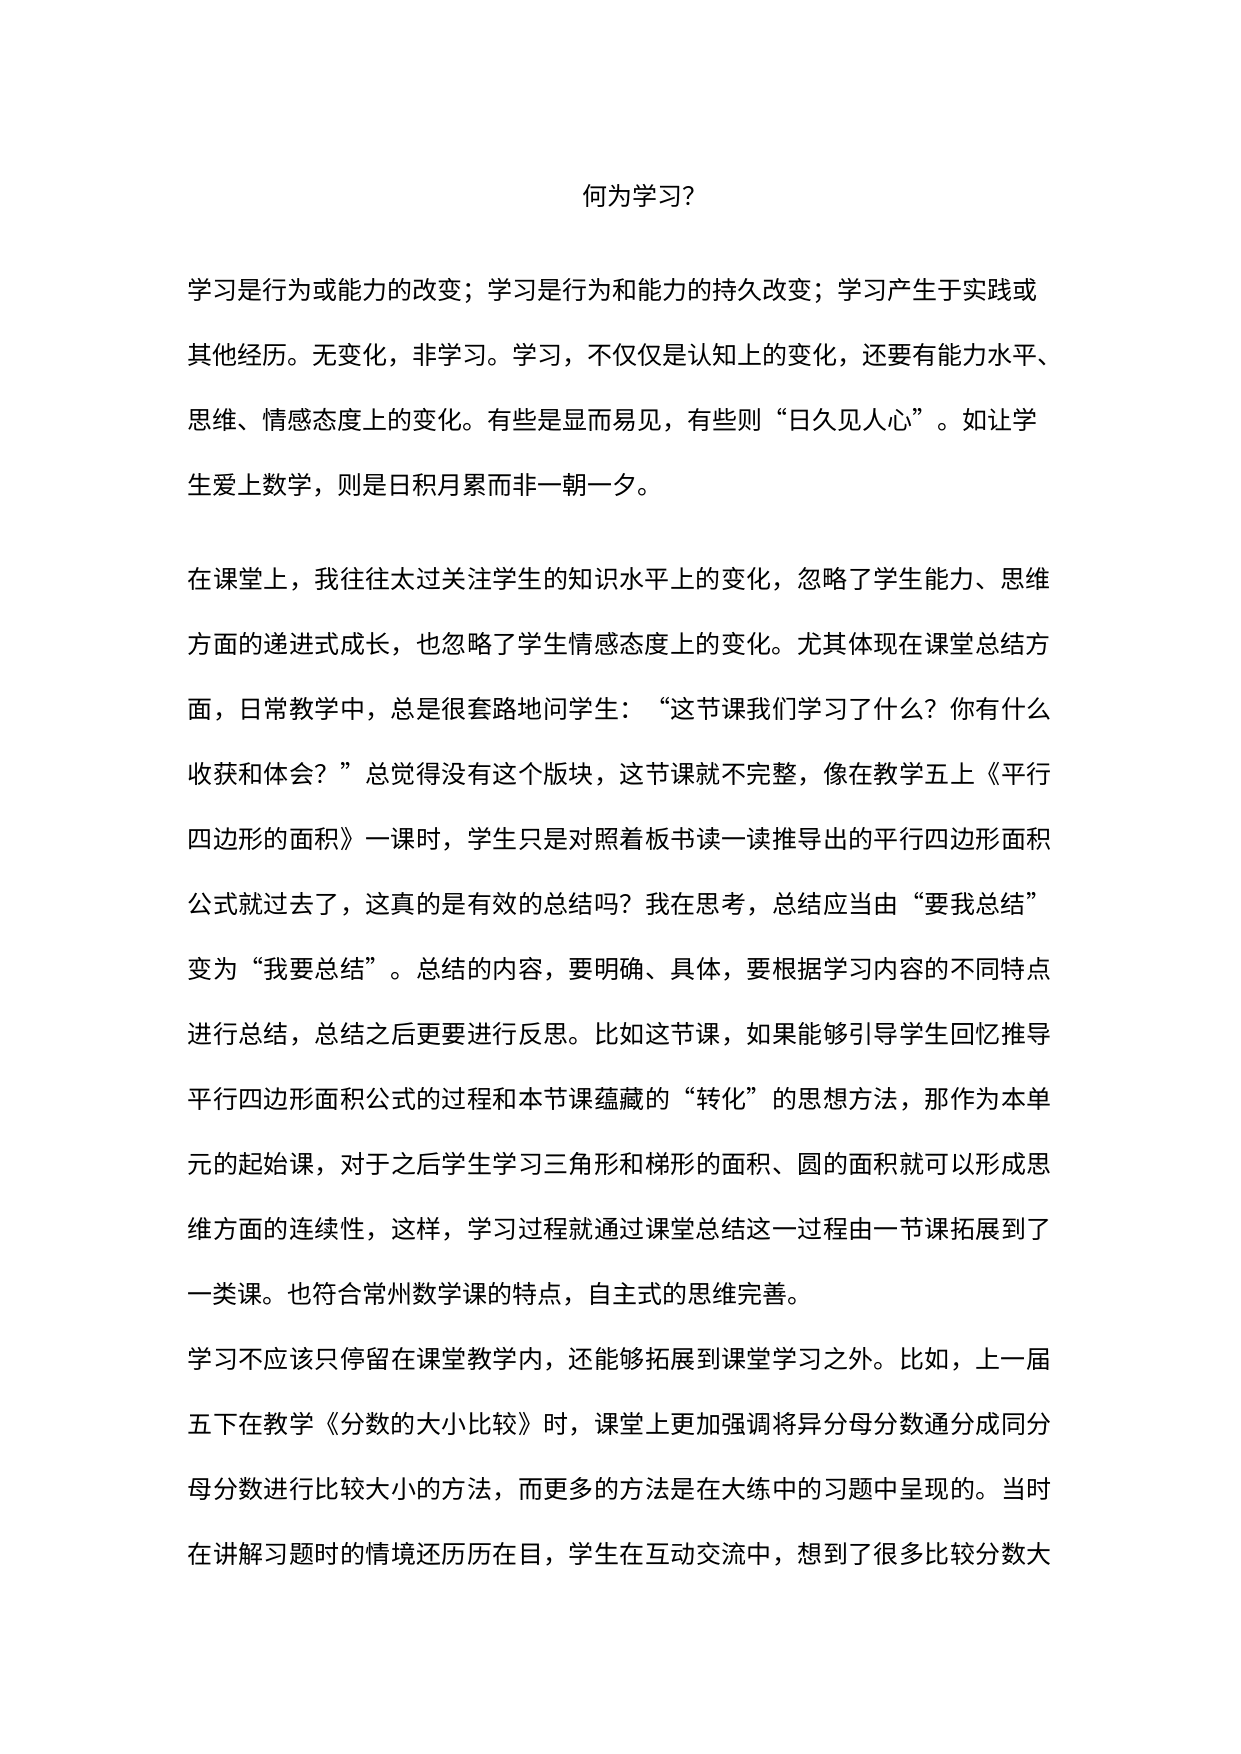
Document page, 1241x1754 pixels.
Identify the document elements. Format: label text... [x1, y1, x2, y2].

text 何为学习？ [187, 162, 1053, 227]
text 在课堂上，我往往太过关注学生的知识水平上的变化，忽略了学生能力、思维方面的递进式成长，也忽略了学生情感态度上的变化。尤其体现在课堂总结方面，日常教学中，总是很套路地问学生：“这节课我们学习了什么？你有什么收获和体会？”总觉得没有这个版块，这节课就不完整，像在教学五上《平行四边形的面积》一课时，学生只是对照着板书读一读推导出的平行四边形面积公式就过去了，这真的是有效的总结吗？我在思考，总结应当由“要我总结”变为“我要总结”。总结的内容，要明确、具体，要根据学习内容的不同特点进行总结，总结之后更要进行反思。比如这节课，如果能够引导学生回忆推导平行四边形面积公式的过程和本节课蕴藏的“转化”的思想方法，那作为本单元的起始课，对于之后学生学习三角形和梯形的面积、圆的面积就可以形成思维方面的连续性，这样，学习过程就通过课堂总结这一过程由一节课拓展到了一类课。也符合常州数学课的特点，自主式的思维完善。 [187, 545, 1053, 1325]
subtitle 学习是行为或能力的改变；学习是行为和能力的持久改变；学习产生于实践或其他经历。无变化，非学习。学习，不仅仅是认知上的变化，还要有能力水平、思维、情感态度上的变化。有些是显而易见，有些则“日久见人心”。如让学生爱上数学，则是日积月累而非一朝一夕。 [187, 256, 1053, 516]
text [187, 1325, 1053, 1585]
